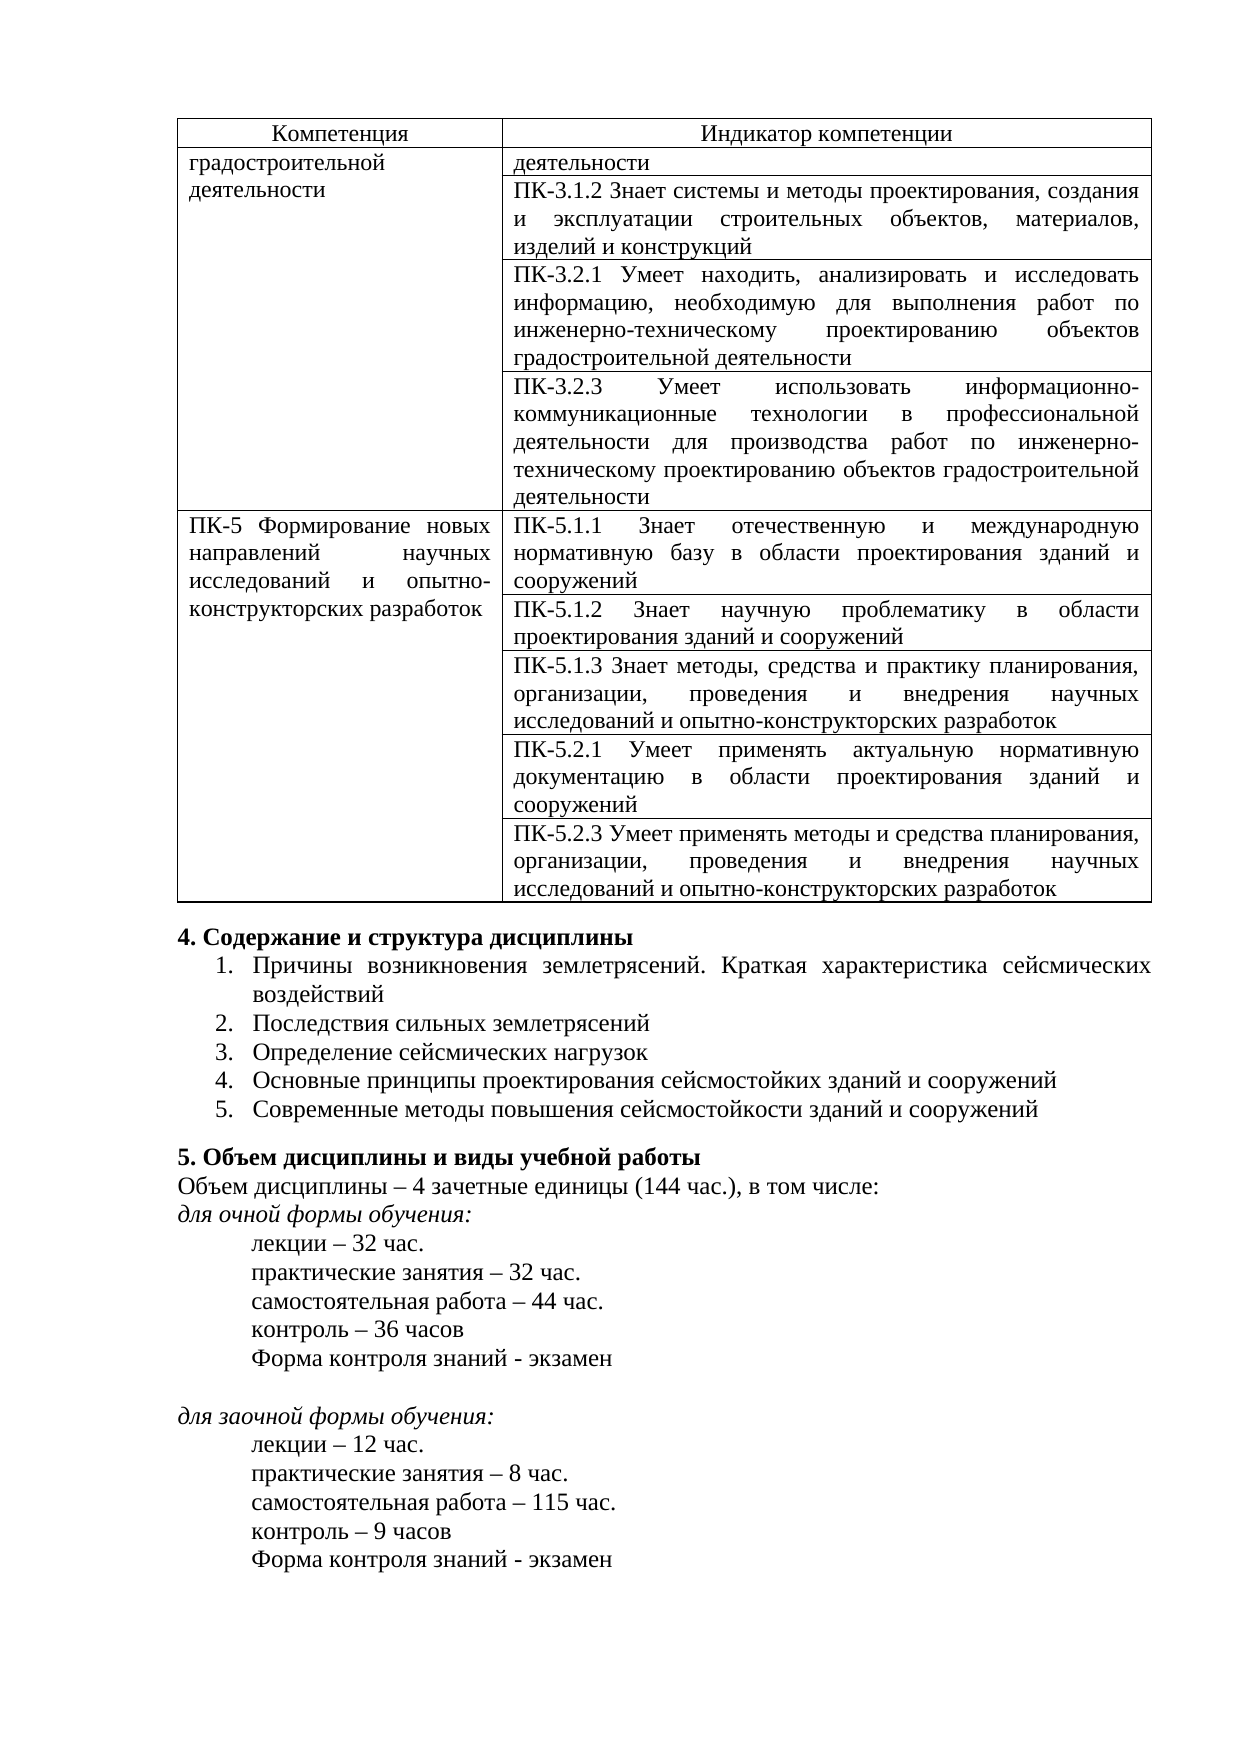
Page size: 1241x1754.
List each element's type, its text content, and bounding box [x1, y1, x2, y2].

table_cell ПК-3.2.3 Умеет использовать информационно-коммуникационные технологии в профессиональной деятельности для производства работ по инженерно-техническому проектированию объектов градостроительной деятельности [503, 372, 1151, 510]
text контроль – 36 часов [251, 1314, 1152, 1343]
table_cell ПК-5.1.1 Знает отечественную и международную нормативную базу в области проектирования зданий и сооружений [503, 511, 1151, 594]
table_cell ПК-5.2.1 Умеет применять актуальную нормативную документацию в области проектирования зданий и сооружений [503, 735, 1151, 818]
text для очной формы обучения: [177, 1199, 1152, 1228]
text практические занятия – 32 час. [251, 1257, 1152, 1286]
table_cell ПК-5.1.3 Знает методы, средства и практику планирования, организации, проведения и внедрения научных исследований и опытно-конструкторских разработок [503, 651, 1151, 734]
text Объем дисциплины – 4 зачетные единицы (144 час.), в том числе: [177, 1171, 1152, 1199]
table_cell ПК-5.2.3 Умеет применять методы и средства планирования, организации, проведения и внедрения научных исследований и опытно-конструкторских разработок [503, 819, 1151, 901]
text контроль – 9 часов [251, 1516, 1152, 1544]
text практические занятия – 8 час. [251, 1458, 1152, 1487]
text лекции – 32 час. [251, 1228, 1152, 1257]
text самостоятельная работа – 44 час. [251, 1286, 1152, 1314]
list Определение сейсмических нагрузок [215, 1037, 1152, 1065]
text 5. Объем дисциплины и виды учебной работы [177, 1142, 1152, 1171]
table_cell ПК-3.1.2 Знает системы и методы проектирования, создания и эксплуатации строительных объектов, материалов, изделий и конструкций [503, 176, 1151, 259]
text Форма контроля знаний - экзамен [251, 1544, 1152, 1573]
table_cell ПК-3.2.1 Умеет находить, анализировать и исследовать информацию, необходимую для выполнения работ по инженерно-техническому проектированию объектов градостроительной деятельности [503, 260, 1151, 371]
text 4. Содержание и структура дисциплины [177, 922, 1152, 950]
list Последствия сильных землетрясений [215, 1008, 1152, 1037]
table_header Компетенция [178, 119, 502, 147]
text лекции – 12 час. [251, 1429, 1152, 1458]
table_header Индикатор компетенции [503, 119, 1151, 147]
table_cell ПК-5 Формирование новых направлений научных исследований и опытно-конструкторских разработок [178, 511, 502, 901]
list Современные методы повышения сейсмостойкости зданий и сооружений [215, 1094, 1152, 1123]
text для заочной формы обучения: [177, 1401, 1152, 1429]
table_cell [178, 148, 502, 510]
table_cell ПК-5.1.2 Знает научную проблематику в области проектирования зданий и сооружений [503, 595, 1151, 650]
list Причины возникновения землетрясений. Краткая характеристика сейсмических воздействий [215, 950, 1152, 1008]
list Основные принципы проектирования сейсмостойких зданий и сооружений [215, 1065, 1152, 1094]
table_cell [503, 148, 1151, 175]
text Форма контроля знаний - экзамен [251, 1343, 1152, 1372]
text самостоятельная работа – 115 час. [251, 1487, 1152, 1516]
